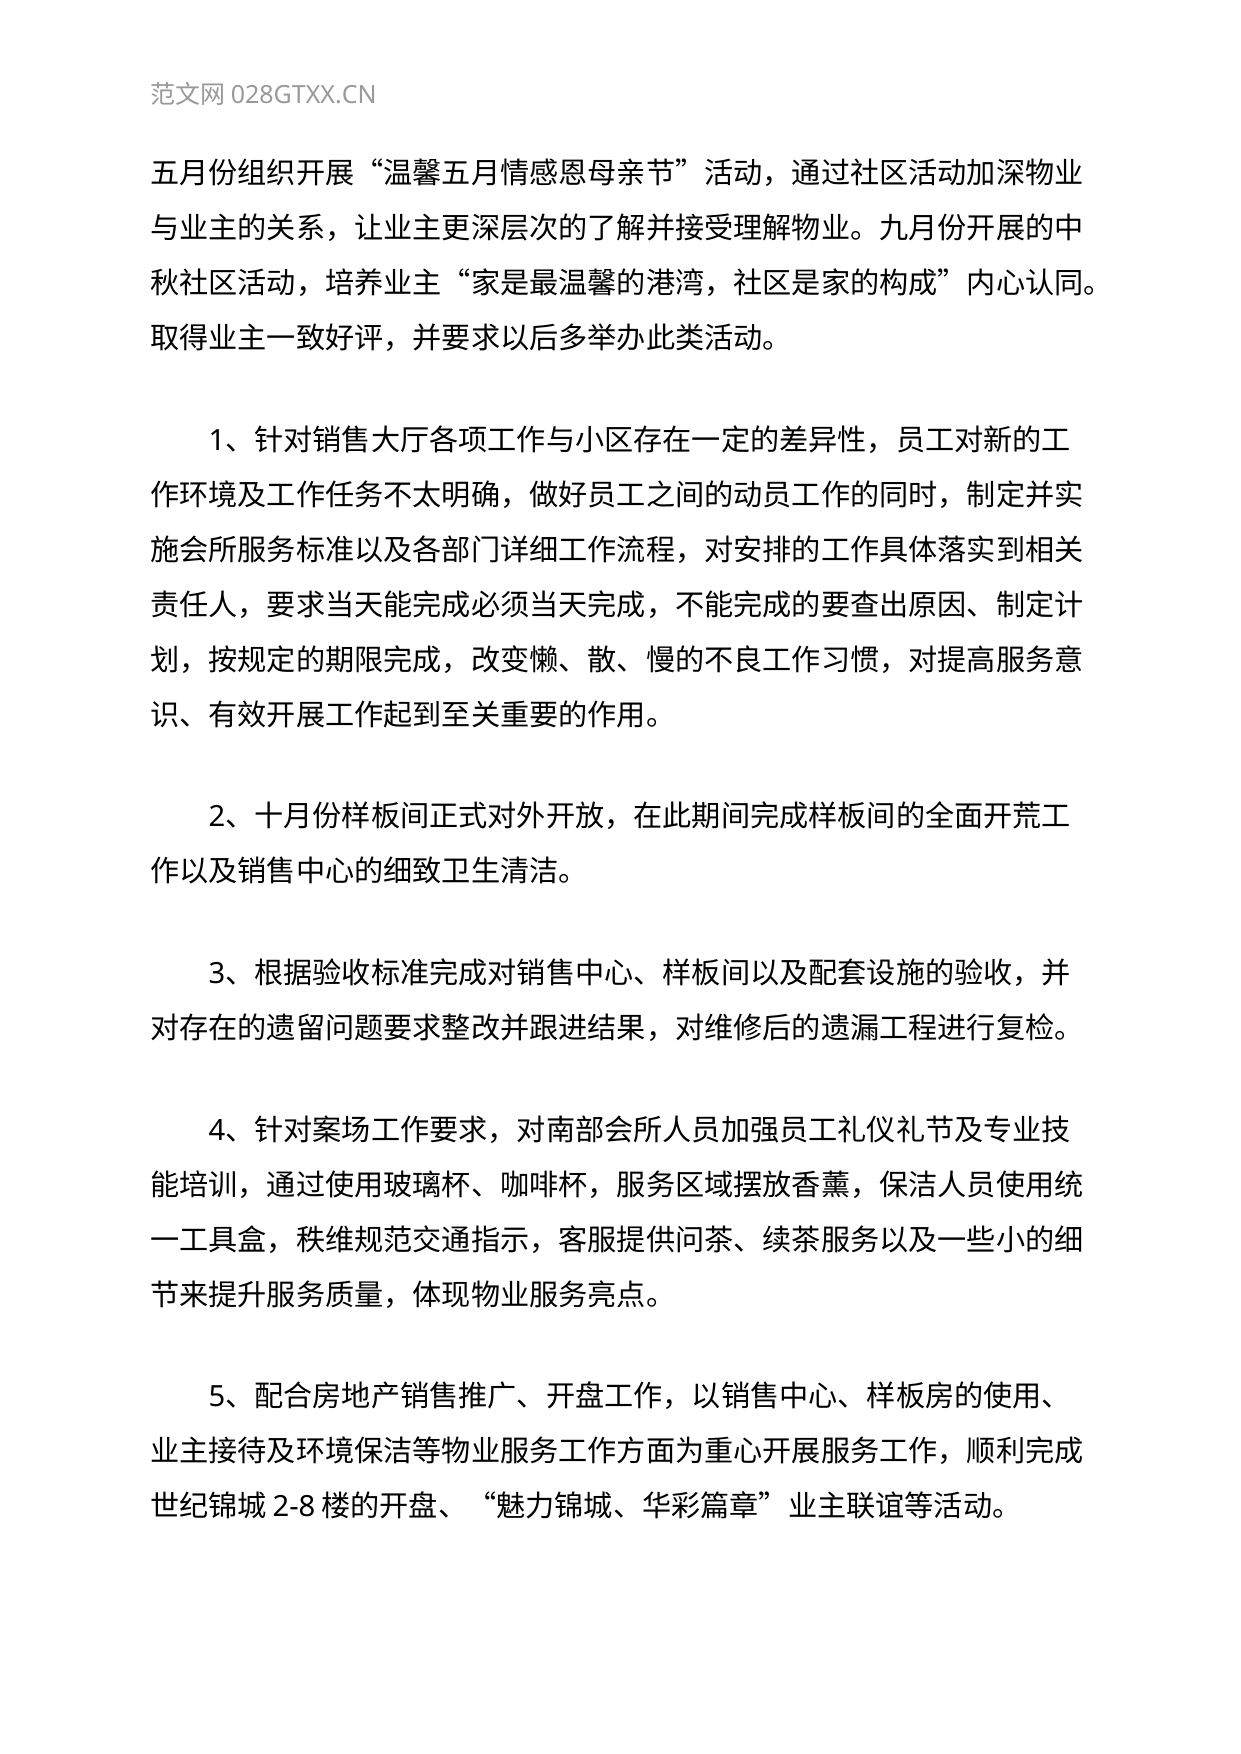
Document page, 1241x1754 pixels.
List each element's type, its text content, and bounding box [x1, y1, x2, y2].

text 5、配合房地产销售推广、开盘工作，以销售中心、样板房的使用、业主接待及环境保洁等物业服务工作方面为重心开展服务工作，顺利完成世纪锦城2-8楼的开盘、“魅力锦城、华彩篇章”业主联谊等活动。 [150, 1373, 1090, 1525]
text 4、针对案场工作要求，对南部会所人员加强员工礼仪礼节及专业技能培训，通过使用玻璃杯、咖啡杯，服务区域摆放香薰，保洁人员使用统一工具盒，秩维规范交通指示，客服提供问茶、续茶服务以及一些小的细节来提升服务质量，体现物业服务亮点。 [150, 1106, 1090, 1313]
text 2、十月份样板间正式对外开放，在此期间完成样板间的全面开荒工作以及销售中心的细致卫生清洁。 [150, 793, 1090, 890]
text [150, 150, 1090, 357]
text 1、针对销售大厅各项工作与小区存在一定的差异性，员工对新的工作环境及工作任务不太明确，做好员工之间的动员工作的同时，制定并实施会所服务标准以及各部门详细工作流程，对安排的工作具体落实到相关责任人，要求当天能完成必须当天完成，不能完成的要查出原因、制定计划，按规定的期限完成，改变懒、散、慢的不良工作习惯，对提高服务意识、有效开展工作起到至关重要的作用。 [150, 416, 1090, 733]
text 3、根据验收标准完成对销售中心、样板间以及配套设施的验收，并对存在的遗留问题要求整改并跟进结果，对维修后的遗漏工程进行复检。 [150, 949, 1090, 1047]
